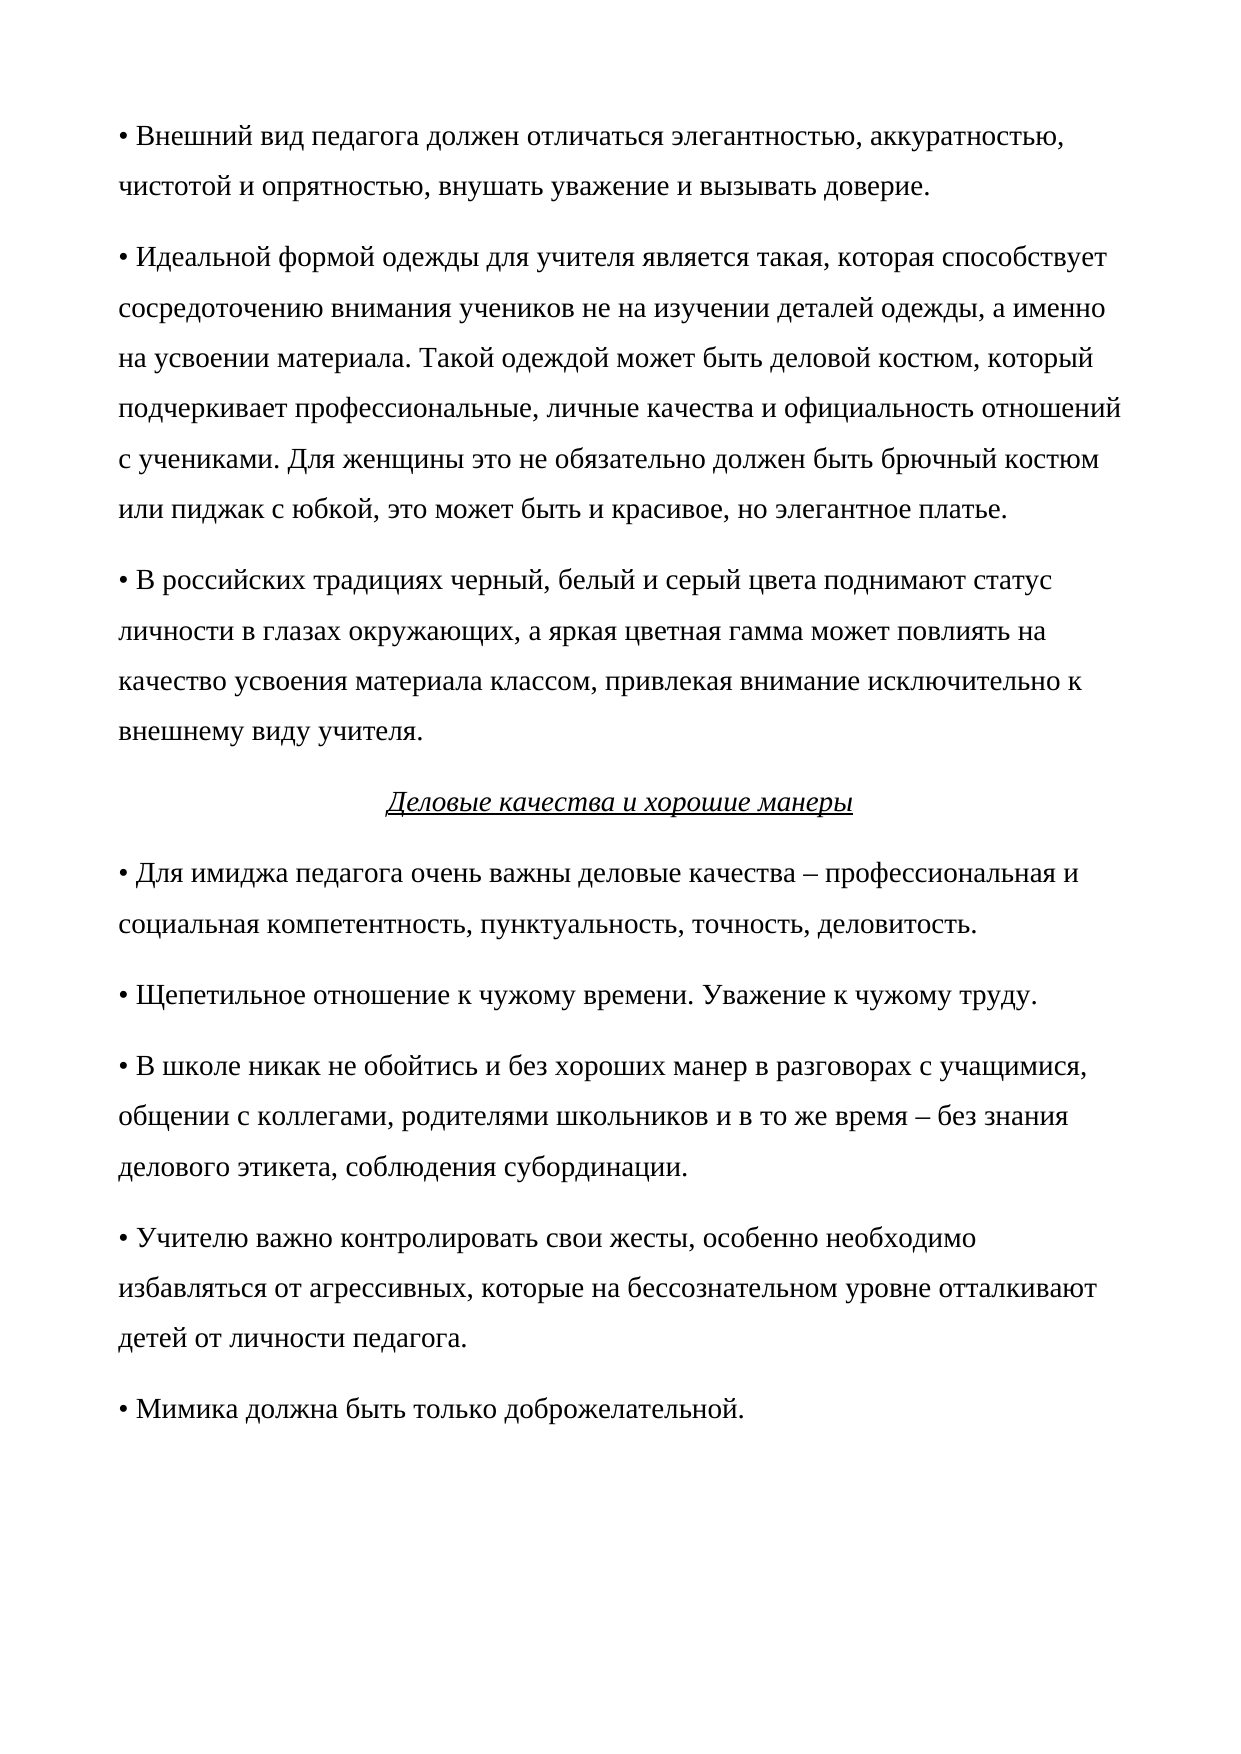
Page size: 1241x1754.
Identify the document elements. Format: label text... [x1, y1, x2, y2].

text • Идеальной формой одежды для учителя является такая, которая способствует сосредоточению внимания учеников не на изучении деталей одежды, а именно на усвоении материала. Такой одеждой может быть деловой костюм, который подчеркивает профессиональные, личные качества и официальность отношений с учениками. Для женщины это не обязательно должен быть брючный костюм или пиджак с юбкой, это может быть и красивое, но элегантное платье. [118, 239, 1122, 525]
text • Мимика должна быть только доброжелательной. [118, 1392, 1122, 1425]
text • В школе никак не обойтись и без хороших манер в разговорах с учащимися, общении с коллегами, родителями школьников и в то же время – без знания делового этикета, соблюдения субординации. [118, 1048, 1122, 1182]
text • Для имиджа педагога очень важны деловые качества – профессиональная и социальная компетентность, пунктуальность, точность, деловитость. [118, 856, 1122, 939]
text • Учителю важно контролировать свои жесты, особенно необходимо избавляться от агрессивных, которые на бессознательном уровне отталкивают детей от личности педагога. [118, 1220, 1122, 1354]
text • В российских традициях черный, белый и серый цвета поднимают статус личности в глазах окружающих, а яркая цветная гамма может повлиять на качество усвоения материала классом, привлекая внимание исключительно к внешнему виду учителя. [118, 562, 1122, 747]
text Деловые качества и хорошие манеры [118, 784, 1122, 818]
text • Щепетильное отношение к чужому времени. Уважение к чужому труду. [118, 977, 1122, 1011]
text • Внешний вид педагога должен отличаться элегантностью, аккуратностью, чистотой и опрятностью, внушать уважение и вызывать доверие. [118, 118, 1122, 202]
